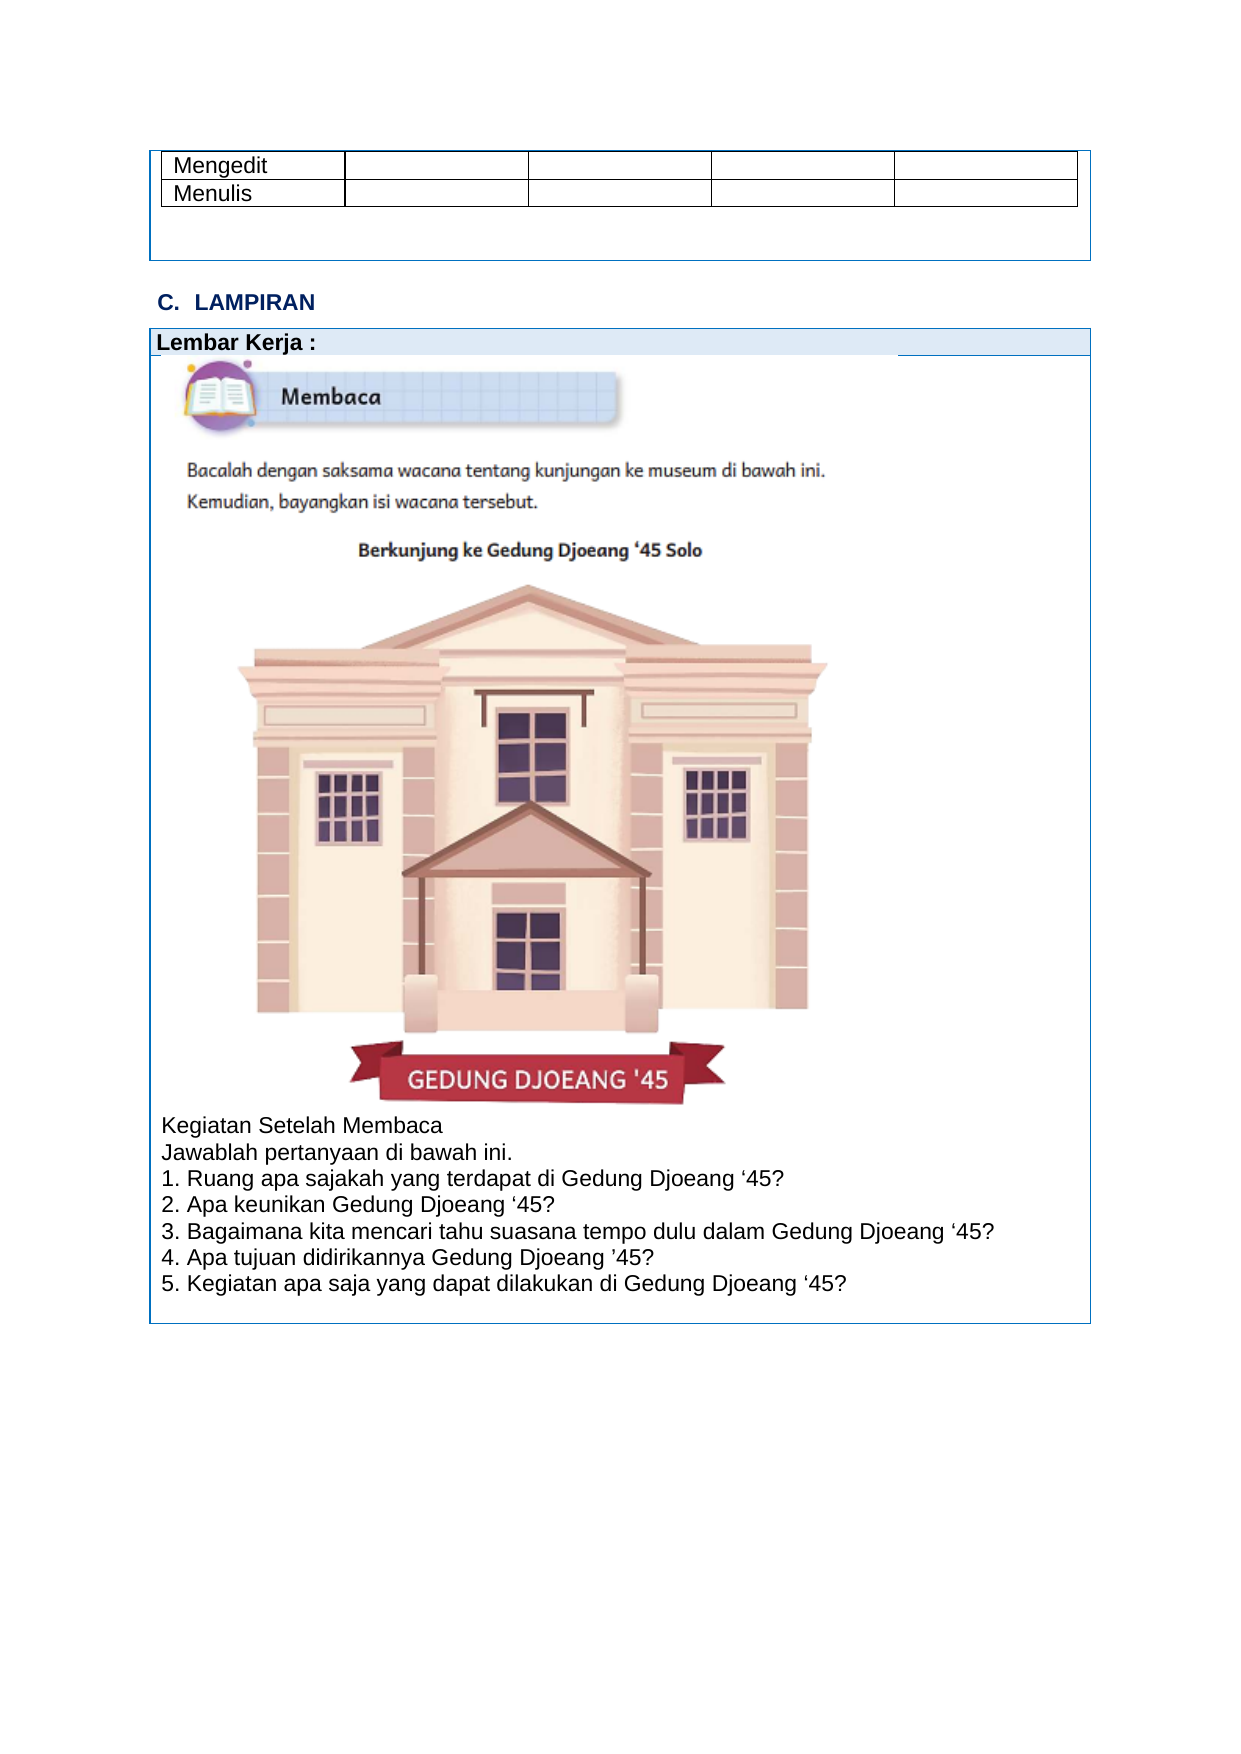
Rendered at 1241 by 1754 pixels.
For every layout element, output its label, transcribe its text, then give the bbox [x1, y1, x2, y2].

table_header Lembar Kerja : [151, 329, 1090, 355]
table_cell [151, 151, 1090, 259]
table_cell Kegiatan Setelah Membaca Jawablah pertanyaan di bawah ini. 1. Ruang apa sajakah yang terdapat di Gedung Djoeang ‘45? 2. Apa keunikan Gedung Djoeang ‘45? 3. Bagaimana kita mencari tahu suasana tempo dulu dalam Gedung Djoeang ‘45? 4. Apa tujuan didirikannya Gedung Djoeang ’45? 5. Kegiatan apa saja yang dapat dilakukan di Gedung Djoeang ‘45? [151, 356, 1090, 1323]
list LAMPIRAN [157, 289, 1090, 315]
picture [161, 355, 898, 1111]
